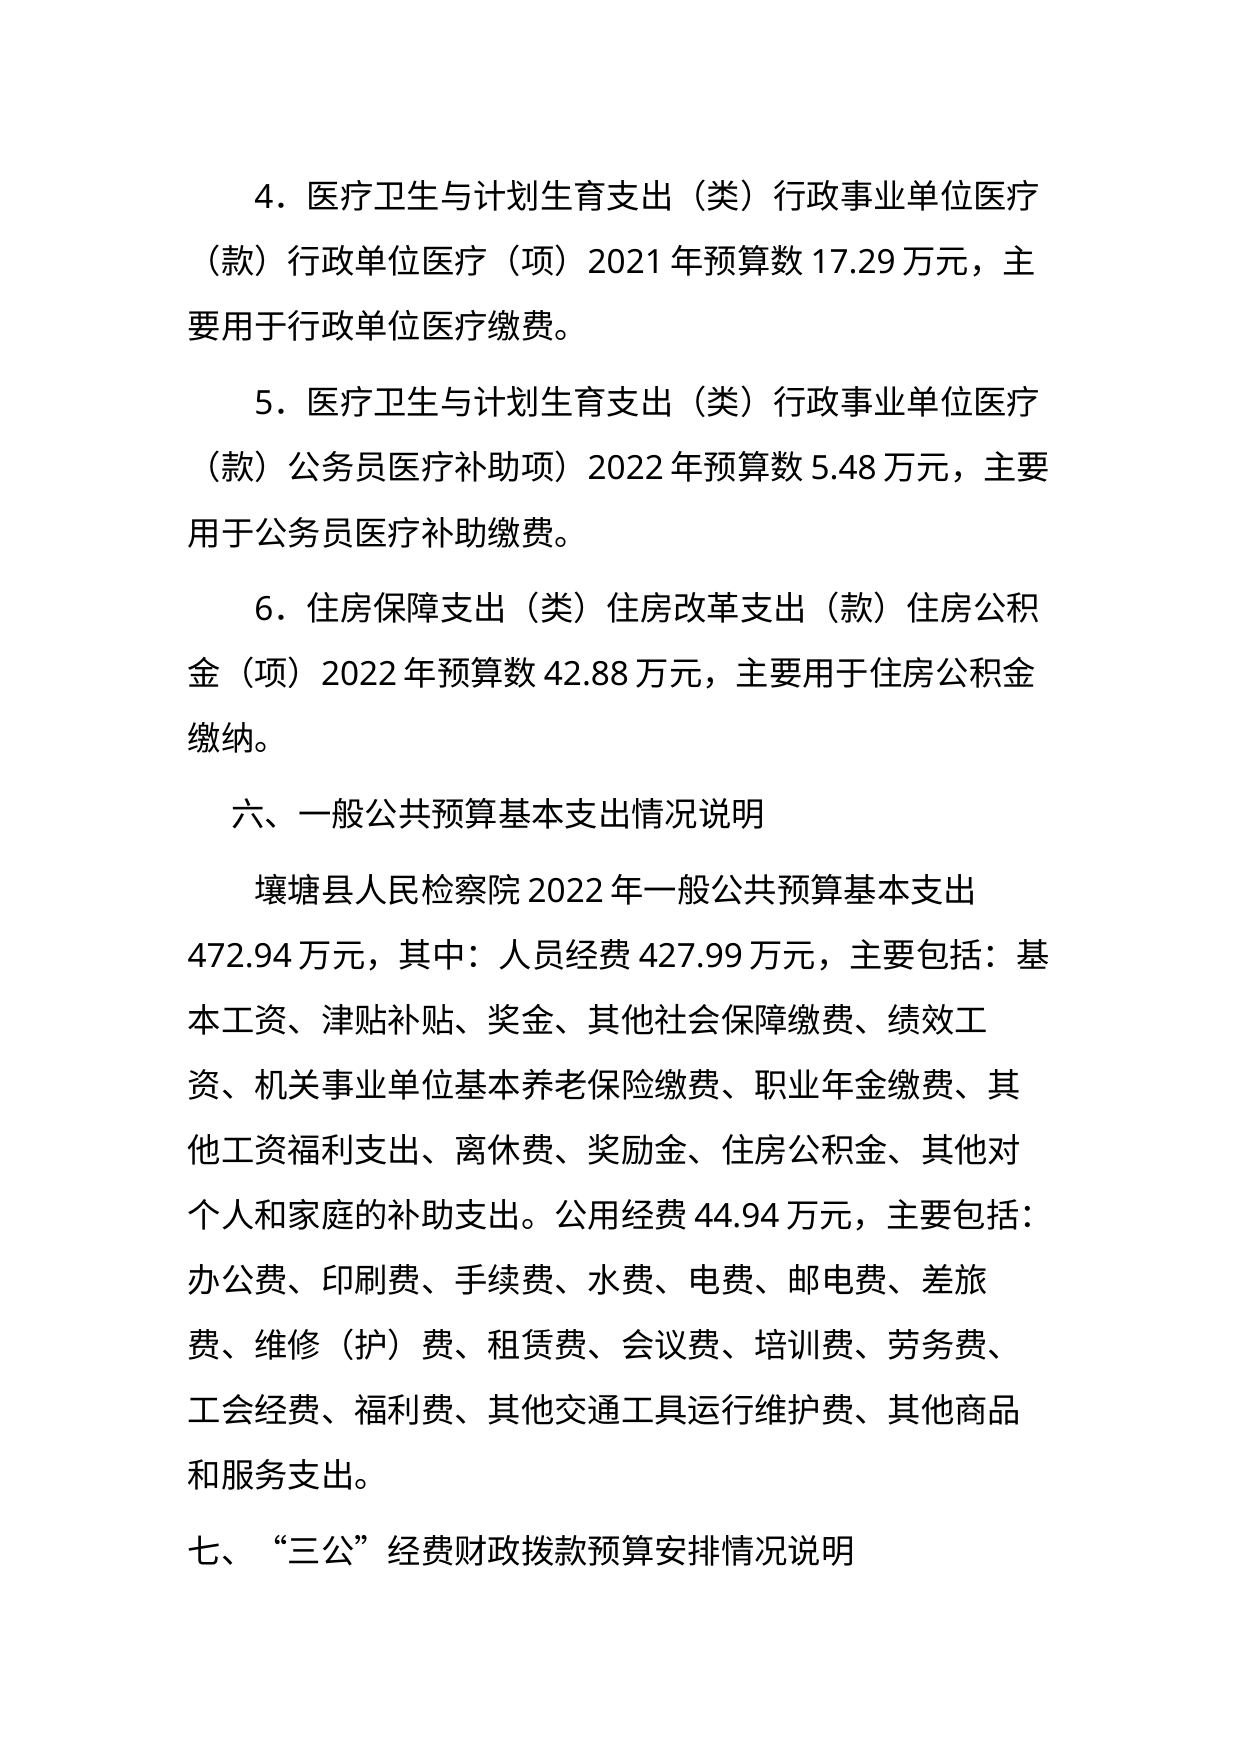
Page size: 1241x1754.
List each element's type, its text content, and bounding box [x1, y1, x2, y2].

text 4．医疗卫生与计划生育支出（类）行政事业单位医疗（款）行政单位医疗（项）2021年预算数17.29万元，主要用于行政单位医疗缴费。 [187, 162, 1053, 357]
text 5．医疗卫生与计划生育支出（类）行政事业单位医疗（款）公务员医疗补助项）2022年预算数5.48万元，主要用于公务员医疗补助缴费。 [187, 368, 1053, 563]
list 七、“三公”经费财政拨款预算安排情况说明 [187, 1517, 1053, 1582]
text 壤塘县人民检察院2022年一般公共预算基本支出472.94万元，其中：人员经费427.99万元，主要包括：基本工资、津贴补贴、奖金、其他社会保障缴费、绩效工资、机关事业单位基本养老保险缴费、职业年金缴费、其他工资福利支出、离休费、奖励金、住房公积金、其他对个人和家庭的补助支出。公用经费44.94万元，主要包括：办公费、印刷费、手续费、水费、电费、邮电费、差旅费、维修（护）费、租赁费、会议费、培训费、劳务费、工会经费、福利费、其他交通工具运行维护费、其他商品和服务支出。 [187, 856, 1053, 1506]
text 6．住房保障支出（类）住房改革支出（款）住房公积金（项）2022年预算数42.88万元，主要用于住房公积金缴纳。 [187, 574, 1053, 769]
text 六、一般公共预算基本支出情况说明 [187, 780, 1053, 845]
